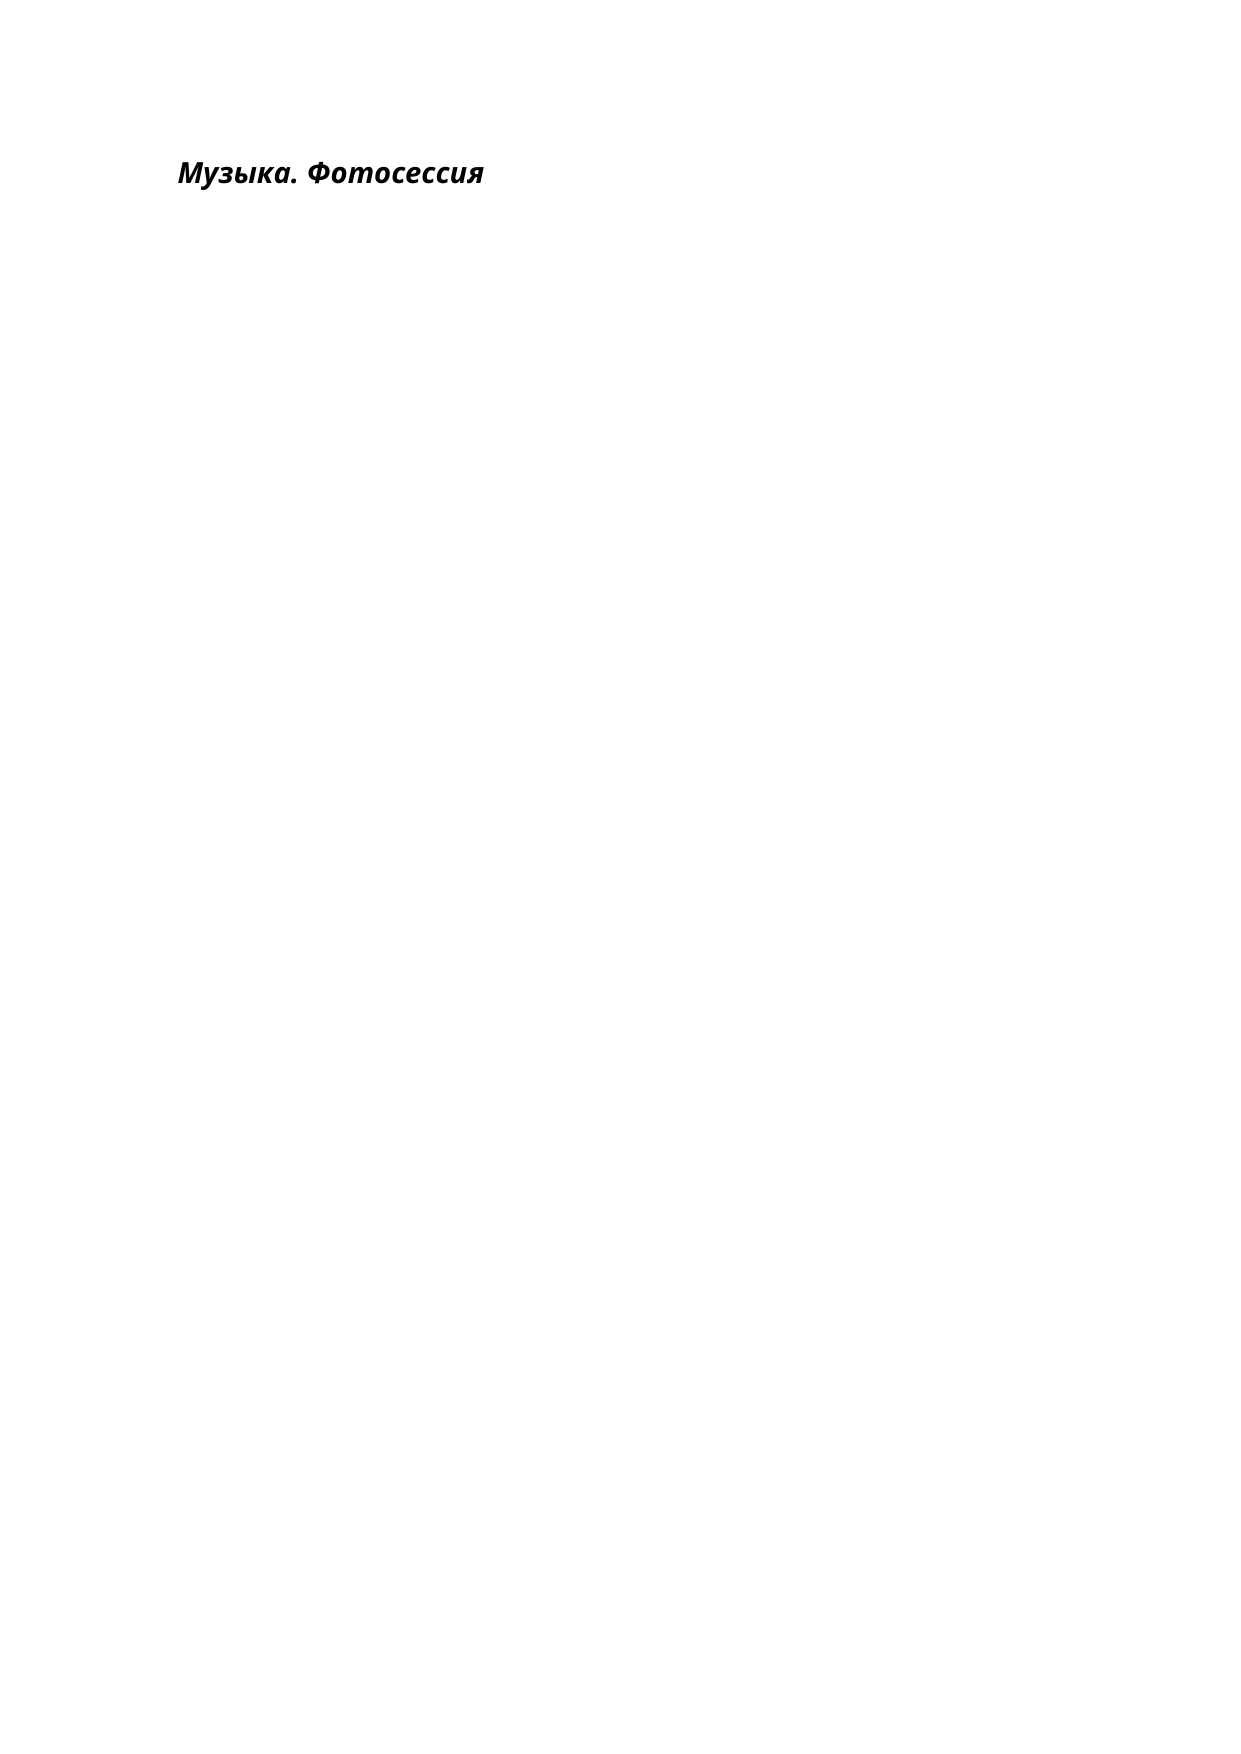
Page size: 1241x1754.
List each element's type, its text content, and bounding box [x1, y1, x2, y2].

text Музыка. Фотосессия [177, 152, 1152, 192]
